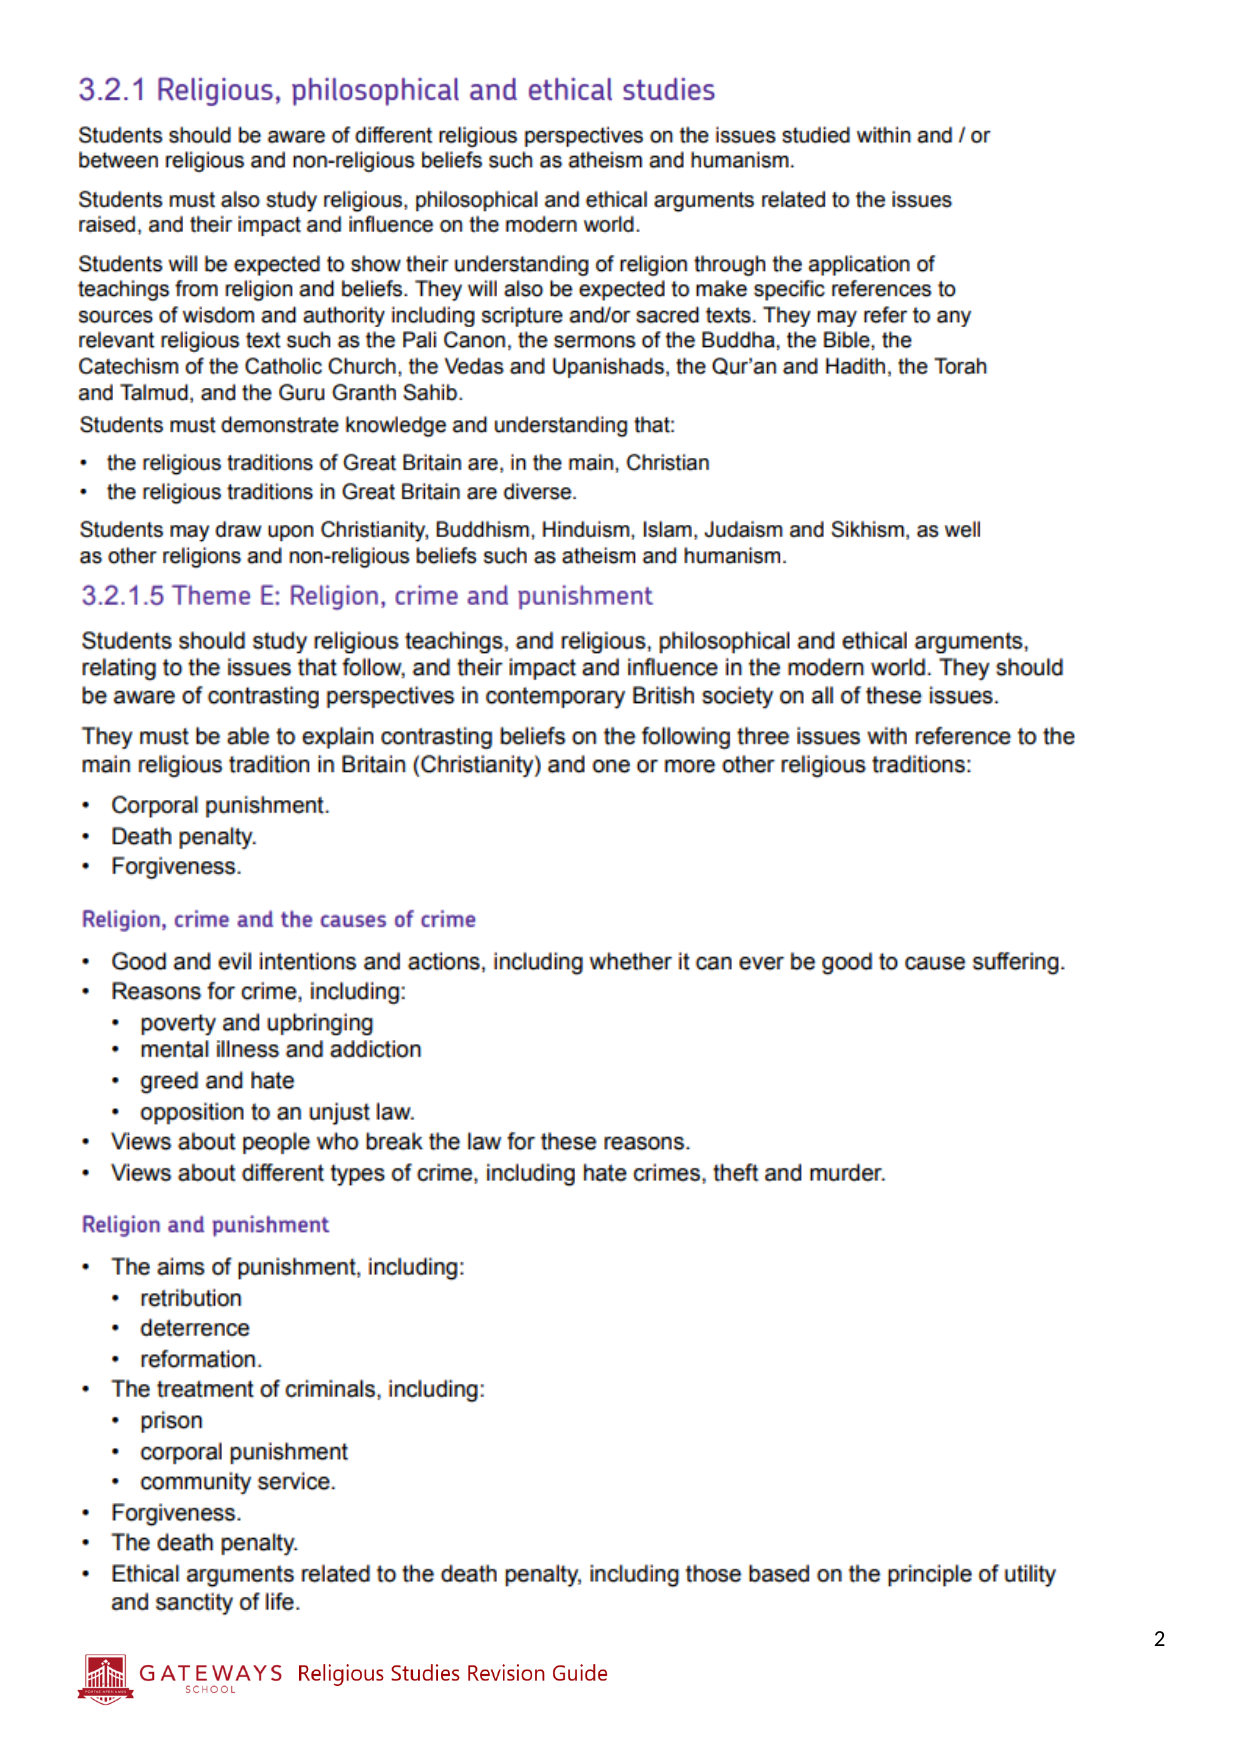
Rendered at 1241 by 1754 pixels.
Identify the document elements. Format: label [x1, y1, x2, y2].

picture [75, 1040, 1061, 1621]
picture [75, 1652, 608, 1707]
picture [75, 75, 1005, 408]
picture [75, 580, 1075, 1036]
picture [75, 409, 986, 572]
